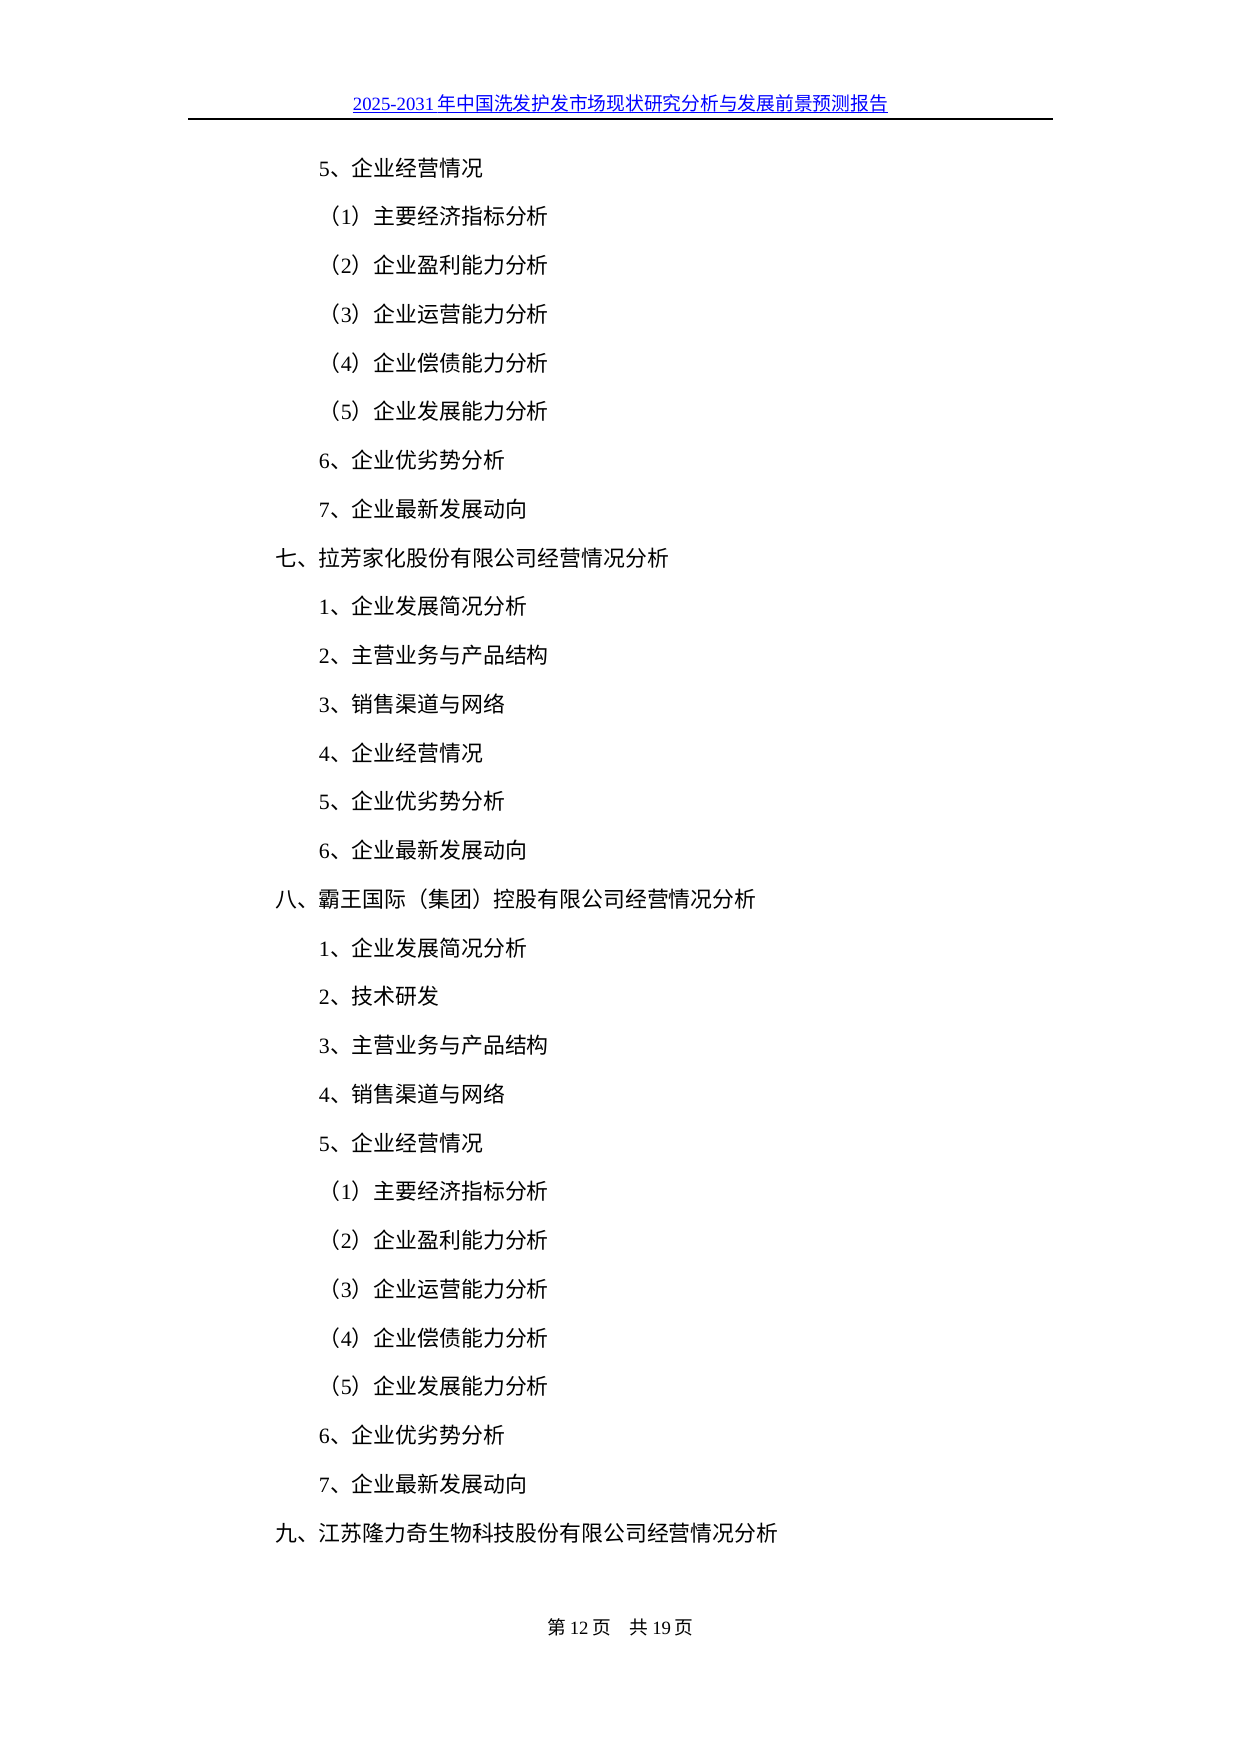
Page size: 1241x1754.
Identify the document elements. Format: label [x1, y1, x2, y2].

text [187, 150, 1053, 1548]
